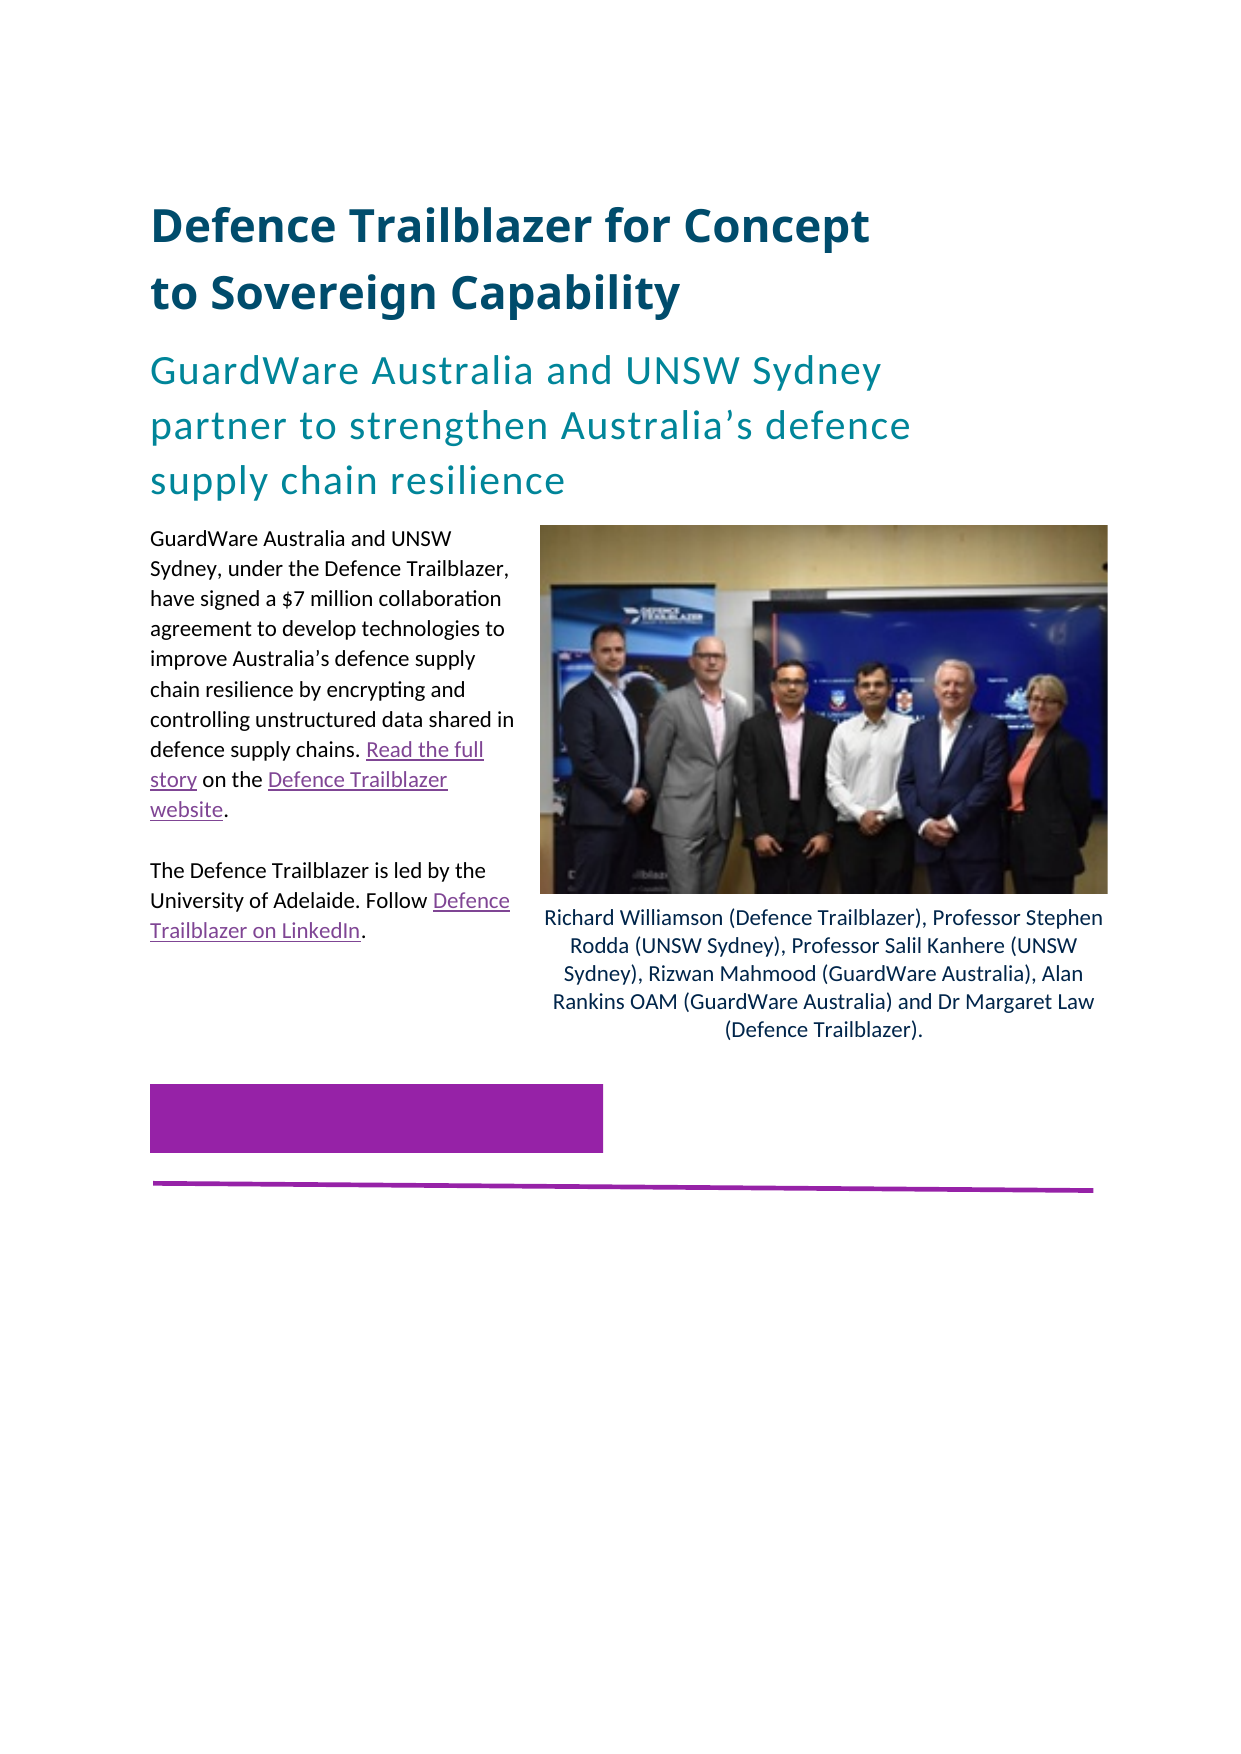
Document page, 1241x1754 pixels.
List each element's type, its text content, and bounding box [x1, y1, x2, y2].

subtitle GuardWare Australia and UNSW Sydney partner to strengthen Australia’s defence supply chain resilience [150, 344, 1090, 505]
picture [535, 525, 1106, 890]
subtitle Defence Trailblazer for Concept to Sovereign Capability [150, 193, 1090, 323]
